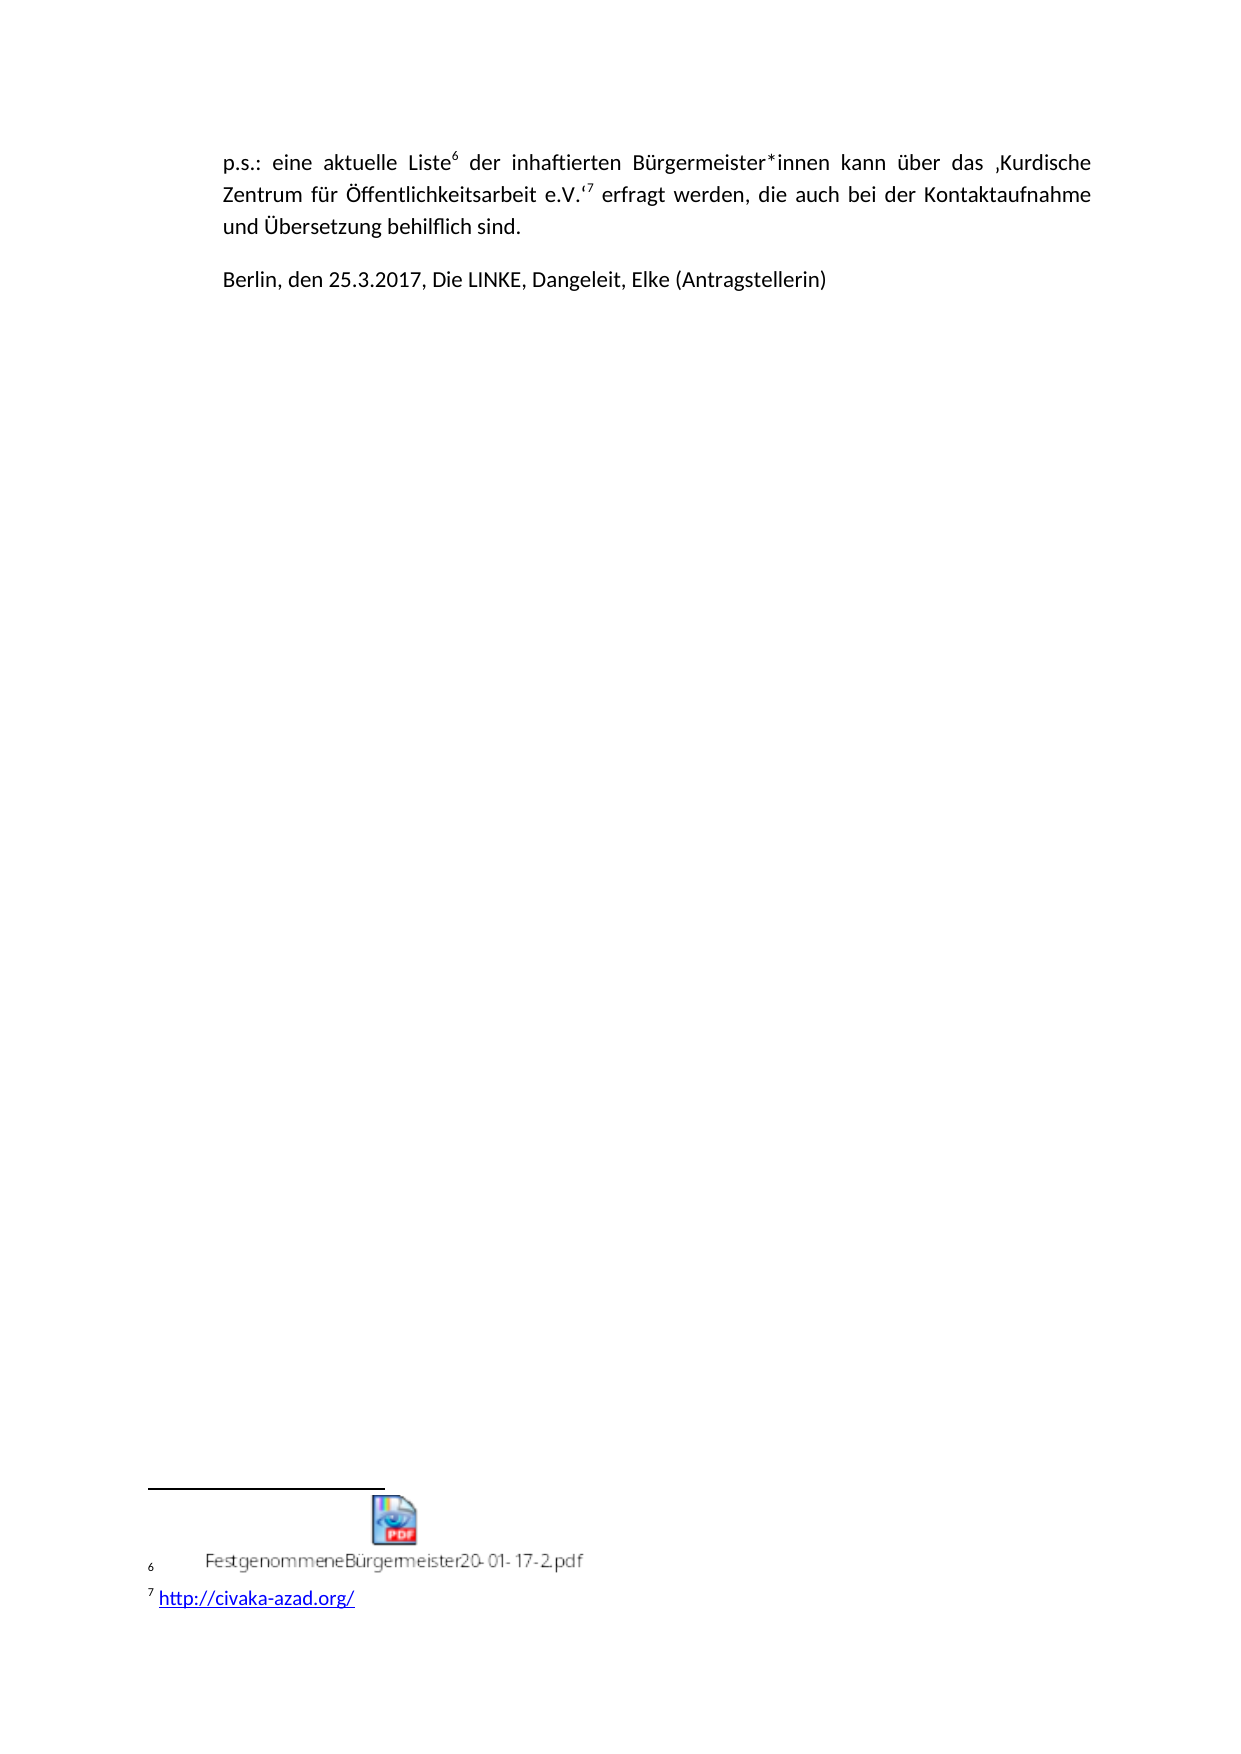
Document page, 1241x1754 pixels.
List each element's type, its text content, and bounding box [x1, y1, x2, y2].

text p.s.: eine aktuelle Liste der inhaftierten Bürgermeister*innen kann über das ‚Kurdische Zentrum für Öffentlichkeitsarbeit e.V.‘ erfragt werden, die auch bei der Kontaktaufnahme und Übersetzung behilflich sind. [223, 148, 1093, 240]
text Berlin, den 25.3.2017, Die LINKE, Dangeleit, Elke (Antragstellerin) [223, 265, 1093, 293]
